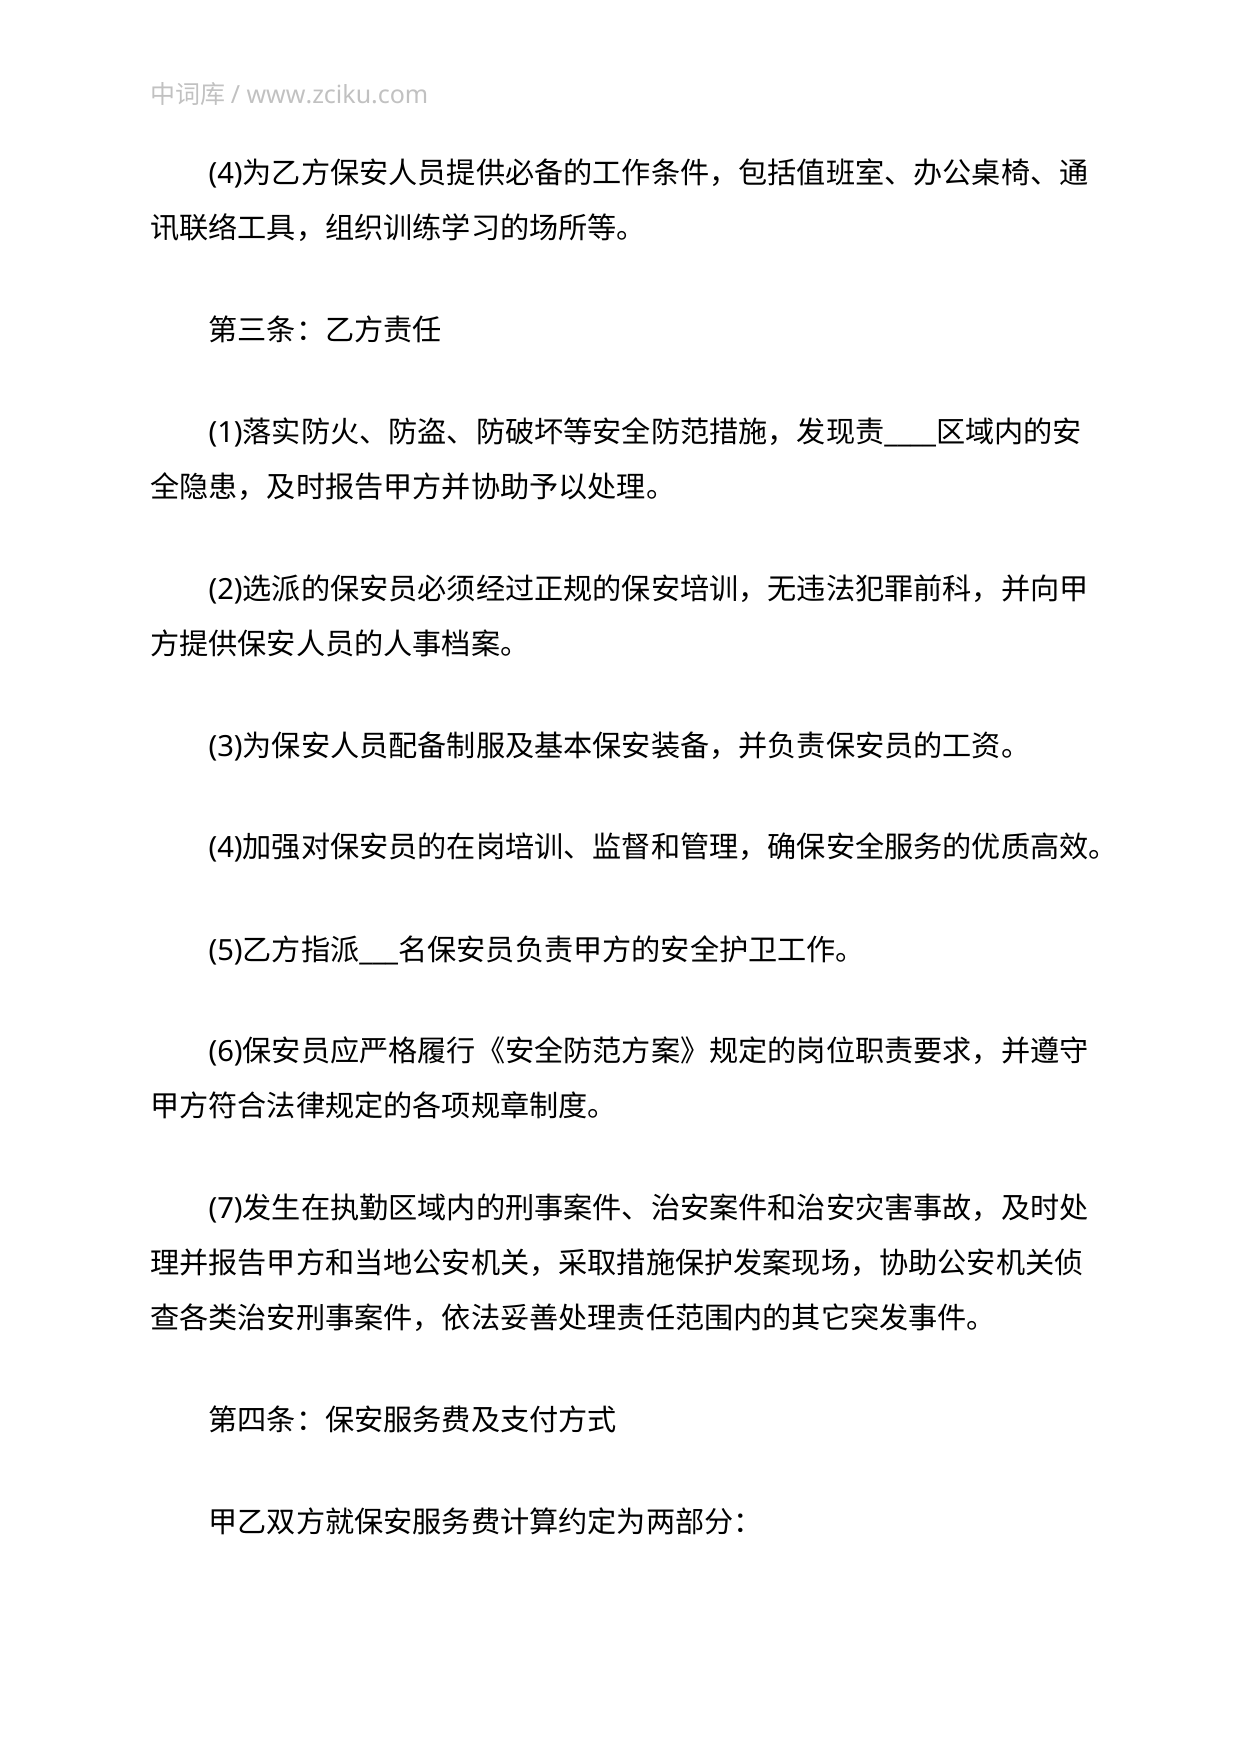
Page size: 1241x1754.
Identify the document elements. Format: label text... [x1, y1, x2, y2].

text 第四条：保安服务费及支付方式 [150, 1396, 1090, 1439]
text (1)落实防火、防盗、防破坏等安全防范措施，发现责____区域内的安全隐患，及时报告甲方并协助予以处理。 [150, 408, 1090, 506]
text (4)加强对保安员的在岗培训、监督和管理，确保安全服务的优质高效。 [150, 824, 1090, 866]
text (7)发生在执勤区域内的刑事案件、治安案件和治安灾害事故，及时处理并报告甲方和当地公安机关，采取措施保护发案现场，协助公安机关侦查各类治安刑事案件，依法妥善处理责任范围内的其它突发事件。 [150, 1185, 1090, 1337]
text (3)为保安人员配备制服及基本保安装备，并负责保安员的工资。 [150, 722, 1090, 764]
text (5)乙方指派___名保安员负责甲方的安全护卫工作。 [150, 926, 1090, 968]
text (2)选派的保安员必须经过正规的保安培训，无违法犯罪前科，并向甲方提供保安人员的人事档案。 [150, 565, 1090, 663]
text (4)为乙方保安人员提供必备的工作条件，包括值班室、办公桌椅、通讯联络工具，组织训练学习的场所等。 [150, 150, 1090, 247]
text 甲乙双方就保安服务费计算约定为两部分： [150, 1498, 1090, 1541]
text 第三条：乙方责任 [150, 307, 1090, 349]
text (6)保安员应严格履行《安全防范方案》规定的岗位职责要求，并遵守甲方符合法律规定的各项规章制度。 [150, 1028, 1090, 1125]
